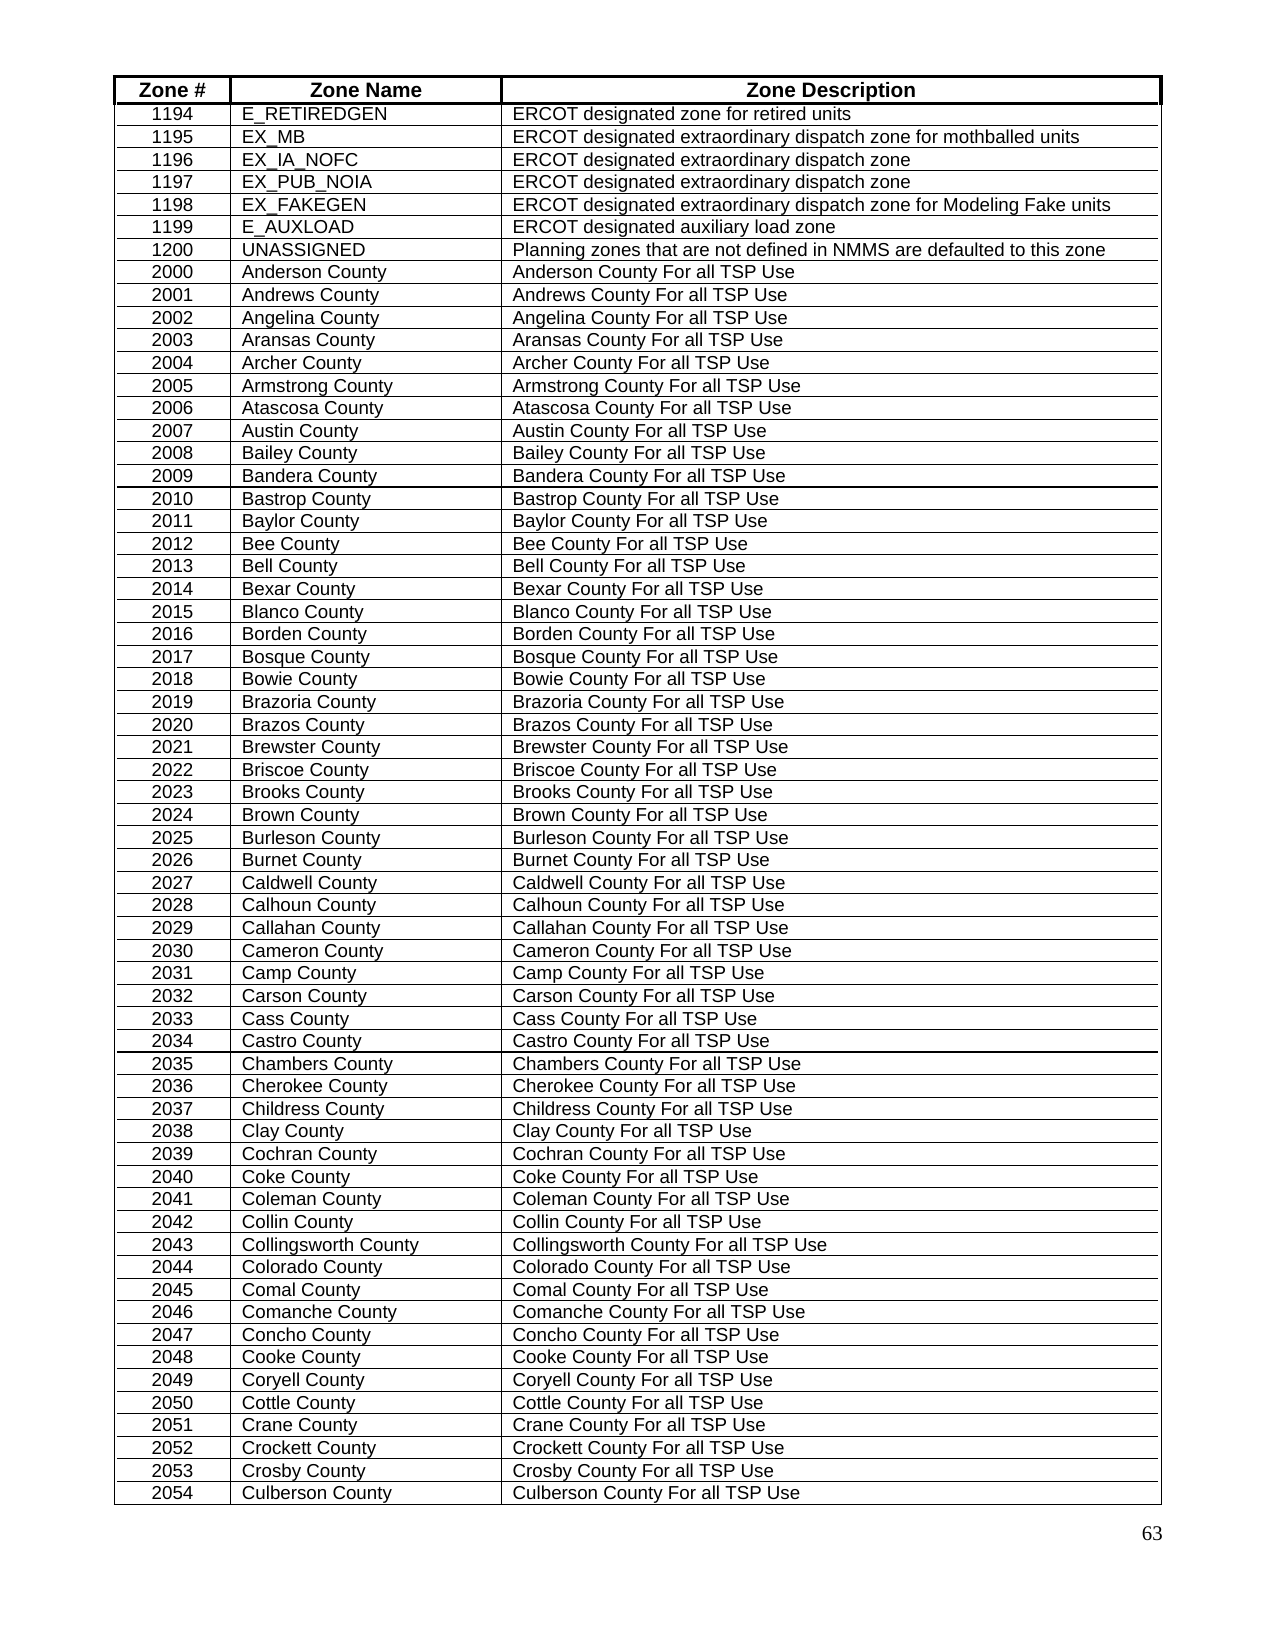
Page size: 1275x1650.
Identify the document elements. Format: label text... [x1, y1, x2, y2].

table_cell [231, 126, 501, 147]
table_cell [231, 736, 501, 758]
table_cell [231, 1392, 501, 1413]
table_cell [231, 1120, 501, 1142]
table_header Zone Name [232, 78, 500, 102]
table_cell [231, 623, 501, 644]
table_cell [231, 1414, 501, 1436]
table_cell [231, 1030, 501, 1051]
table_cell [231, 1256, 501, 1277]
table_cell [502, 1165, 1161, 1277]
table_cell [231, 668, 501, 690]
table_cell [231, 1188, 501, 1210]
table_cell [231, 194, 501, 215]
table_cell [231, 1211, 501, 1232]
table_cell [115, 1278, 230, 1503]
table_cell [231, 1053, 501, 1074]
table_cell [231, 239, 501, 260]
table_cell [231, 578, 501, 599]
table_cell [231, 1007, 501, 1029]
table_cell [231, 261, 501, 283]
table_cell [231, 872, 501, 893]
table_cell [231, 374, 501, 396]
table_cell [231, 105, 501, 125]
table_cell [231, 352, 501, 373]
table_header Zone Description [503, 78, 1159, 102]
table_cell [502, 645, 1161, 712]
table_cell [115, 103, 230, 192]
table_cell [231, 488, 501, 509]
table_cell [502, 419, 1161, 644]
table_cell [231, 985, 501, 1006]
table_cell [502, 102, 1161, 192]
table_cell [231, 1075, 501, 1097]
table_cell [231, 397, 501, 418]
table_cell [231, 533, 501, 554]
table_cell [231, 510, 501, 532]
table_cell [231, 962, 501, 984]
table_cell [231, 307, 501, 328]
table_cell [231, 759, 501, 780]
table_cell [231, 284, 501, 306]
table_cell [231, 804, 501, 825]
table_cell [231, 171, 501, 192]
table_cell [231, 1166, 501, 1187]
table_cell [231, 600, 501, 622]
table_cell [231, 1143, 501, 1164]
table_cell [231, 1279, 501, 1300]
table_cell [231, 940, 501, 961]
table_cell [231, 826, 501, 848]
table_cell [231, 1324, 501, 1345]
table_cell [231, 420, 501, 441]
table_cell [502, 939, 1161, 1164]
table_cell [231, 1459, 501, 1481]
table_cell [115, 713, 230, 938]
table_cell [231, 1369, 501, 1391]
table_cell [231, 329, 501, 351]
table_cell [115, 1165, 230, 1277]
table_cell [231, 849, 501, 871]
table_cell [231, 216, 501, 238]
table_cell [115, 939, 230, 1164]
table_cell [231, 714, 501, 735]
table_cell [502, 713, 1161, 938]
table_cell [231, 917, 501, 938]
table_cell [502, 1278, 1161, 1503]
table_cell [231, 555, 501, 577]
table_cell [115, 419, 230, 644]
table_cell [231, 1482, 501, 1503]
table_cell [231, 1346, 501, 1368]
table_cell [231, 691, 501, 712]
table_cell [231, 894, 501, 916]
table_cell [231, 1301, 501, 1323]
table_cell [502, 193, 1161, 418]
table_header Zone # [116, 78, 229, 102]
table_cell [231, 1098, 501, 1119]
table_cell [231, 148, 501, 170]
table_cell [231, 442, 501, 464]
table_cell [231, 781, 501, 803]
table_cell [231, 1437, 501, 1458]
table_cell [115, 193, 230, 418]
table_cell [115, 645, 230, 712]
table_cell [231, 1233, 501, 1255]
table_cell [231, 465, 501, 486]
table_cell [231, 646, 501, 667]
